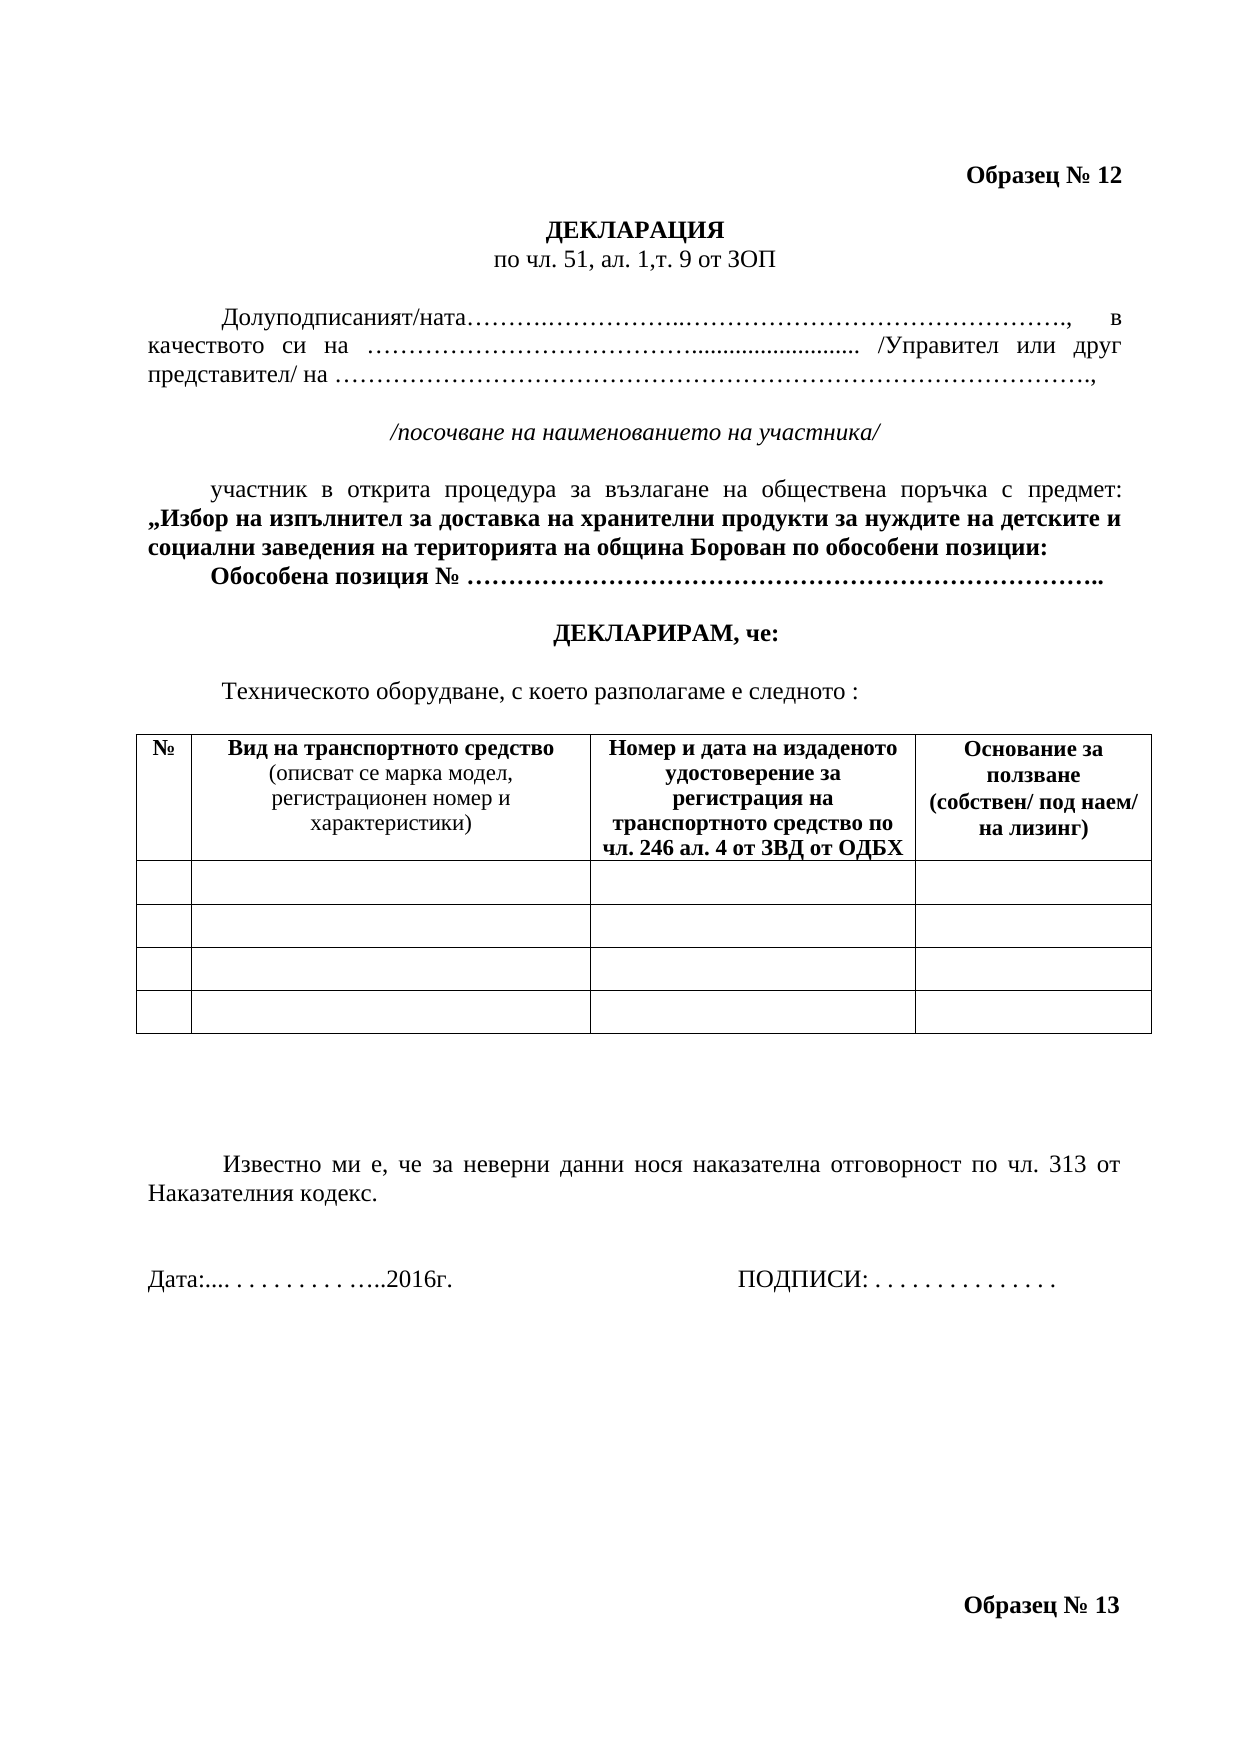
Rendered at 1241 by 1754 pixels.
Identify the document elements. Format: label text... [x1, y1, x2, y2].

table_cell [916, 905, 1151, 947]
text /посочване на наименованието на участника/ [148, 417, 1122, 446]
table_cell [192, 905, 590, 947]
table_cell [192, 948, 590, 990]
table_cell [591, 948, 915, 990]
table_header Вид на транспортното средство (описват се марка модел, регистрационен номер и характеристики) [192, 735, 590, 860]
table_header № [137, 735, 191, 860]
table_cell [916, 861, 1151, 903]
table_cell [192, 861, 590, 903]
text по чл. 51, ал. 1,т. 9 от ЗОП [148, 244, 1122, 272]
table_cell [591, 861, 915, 903]
table_cell [137, 861, 191, 903]
table_cell [137, 991, 191, 1033]
text Дата:.... . . . . . . . . . …..2016г. ПОДПИСИ: . . . . . . . . . . . . . . . [148, 1264, 1122, 1293]
table_cell [591, 905, 915, 947]
table_header Основание за ползване (собствен/ под наем/ на лизинг) [916, 735, 1151, 860]
text Образец № 12 [148, 160, 1122, 189]
text Образец № 13 [148, 1590, 1120, 1619]
text ДЕКЛАРИРАМ, че: [148, 618, 1122, 647]
table_cell [192, 991, 590, 1033]
text участник в открита процедура за възлагане на обществена поръчка с предмет: „Избор на изпълнител за доставка на хранителни продукти за нуждите на детските и социални заведения на територията на община Борован по обособени позиции: [148, 474, 1122, 561]
text ДЕКЛАРАЦИЯ [148, 215, 1122, 244]
table_header Номер и дата на издаденото удостоверение за регистрация на транспортното средство по чл. 246 ал. 4 от ЗВД от ОДБХ [591, 735, 915, 860]
table_cell [137, 905, 191, 947]
table_cell [137, 948, 191, 990]
table_cell [916, 991, 1151, 1033]
table_cell [591, 991, 915, 1033]
text Техническото оборудване, с което разполагаме е следното : [148, 676, 1122, 705]
text Долуподписаният/ната……….……………..………………………………………., в качеството си на …………………………………........................... /Управител или друг представител/ на ………………………………………………………………………………., [148, 302, 1122, 388]
text Известно ми е, че за неверни данни нося наказателна отговорност по чл. 313 от Наказателния кодекс. [148, 1149, 1122, 1207]
text Обособена позиция № ………………………………………………………………….. [148, 561, 1122, 589]
table_cell [916, 948, 1151, 990]
